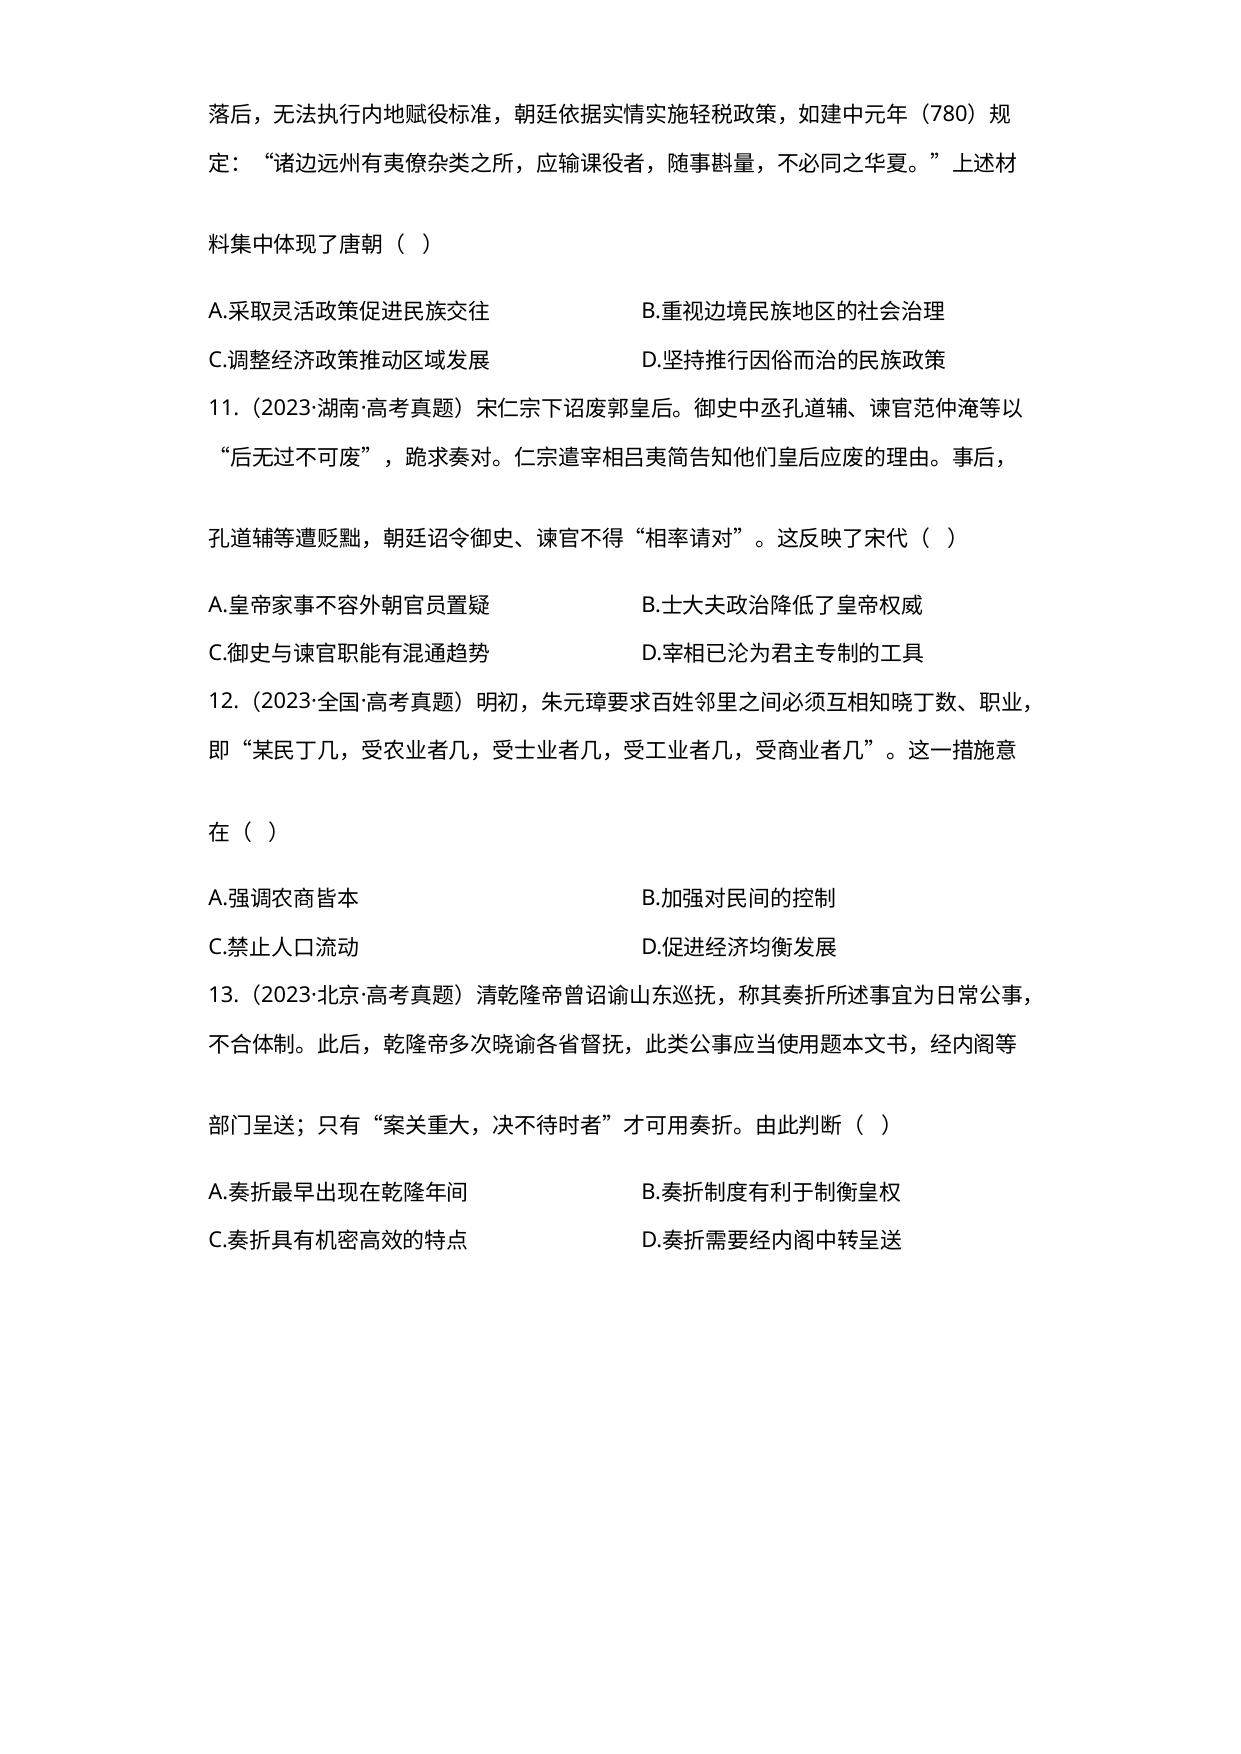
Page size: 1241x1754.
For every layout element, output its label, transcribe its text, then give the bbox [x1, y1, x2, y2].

text 11.（2023·湖南·高考真题）宋仁宗下诏废郭皇后。御史中丞孔道辅、谏官范仲淹等以“后无过不可废”，跪求奏对。仁宗遣宰相吕夷简告知他们皇后应废的理由。事后，孔道辅等遭贬黜，朝廷诏令御史、谏官不得“相率请对”。这反映了宋代（ ） [208, 391, 1032, 569]
text C.调整经济政策推动区域发展 D.坚持推行因俗而治的民族政策 [208, 342, 1032, 375]
text A.奏折最早出现在乾隆年间 B.奏折制度有利于制衡皇权 [208, 1174, 1032, 1207]
text A.皇帝家事不容外朝官员置疑 B.士大夫政治降低了皇帝权威 [208, 587, 1032, 620]
text 13.（2023·北京·高考真题）清乾隆帝曾诏谕山东巡抚，称其奏折所述事宜为日常公事，不合体制。此后，乾隆帝多次晓谕各省督抚，此类公事应当使用题本文书，经内阁等部门呈送；只有“案关重大，决不待时者”才可用奏折。由此判断（ ） [208, 978, 1032, 1156]
text C.禁止人口流动 D.促进经济均衡发展 [208, 929, 1032, 962]
text C.御史与谏官职能有混通趋势 D.宰相已沦为君主专制的工具 [208, 636, 1032, 668]
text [208, 97, 1032, 276]
text A.采取灵活政策促进民族交往 B.重视边境民族地区的社会治理 [208, 294, 1032, 326]
text A.强调农商皆本 B.加强对民间的控制 [208, 881, 1032, 913]
text C.奏折具有机密高效的特点 D.奏折需要经内阁中转呈送 [208, 1223, 1032, 1255]
text 12.（2023·全国·高考真题）明初，朱元璋要求百姓邻里之间必须互相知晓丁数、职业，即“某民丁几，受农业者几，受士业者几，受工业者几，受商业者几”。这一措施意在（ ） [208, 684, 1032, 863]
